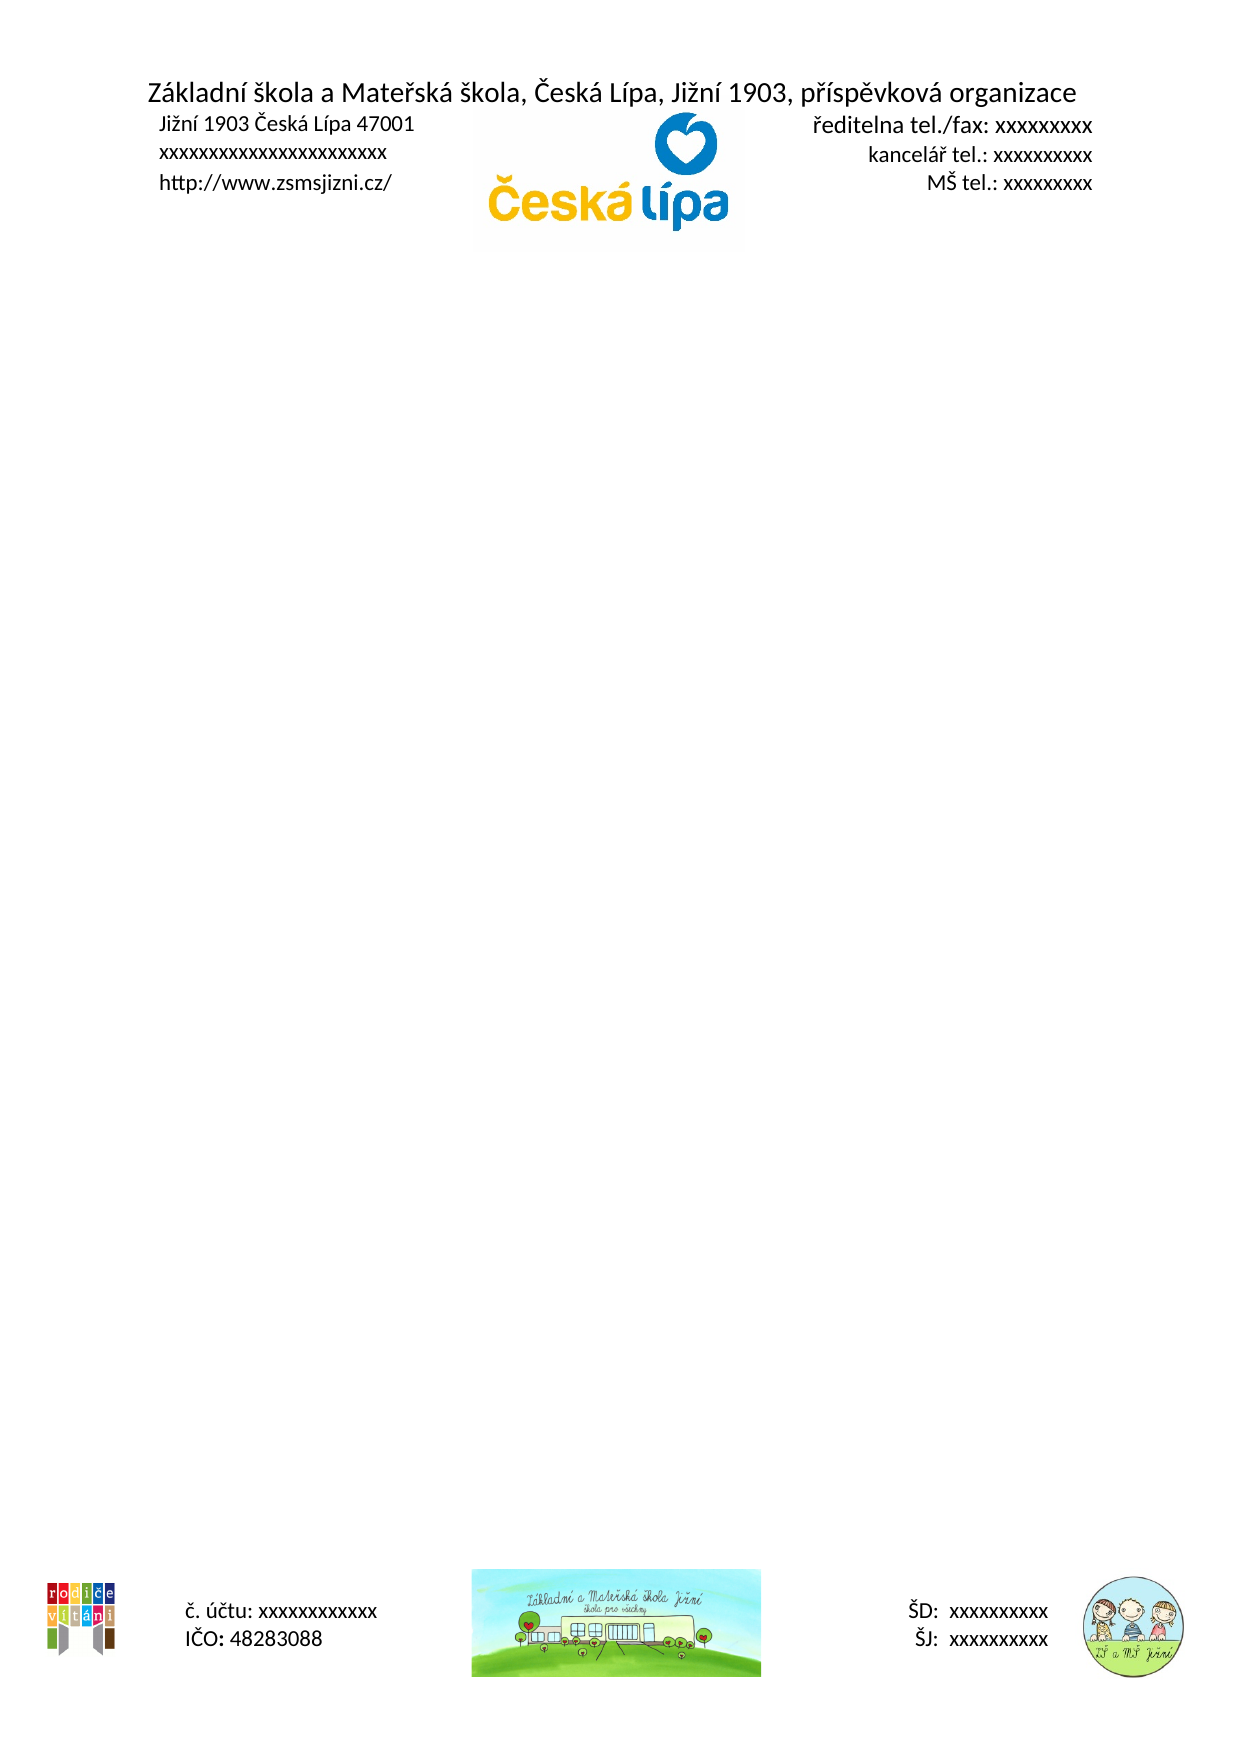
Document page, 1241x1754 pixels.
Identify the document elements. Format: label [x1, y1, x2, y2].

picture [1075, 1568, 1192, 1686]
picture [471, 1569, 762, 1677]
picture [472, 95, 745, 252]
picture [44, 1581, 117, 1657]
picture [488, 95, 496, 100]
